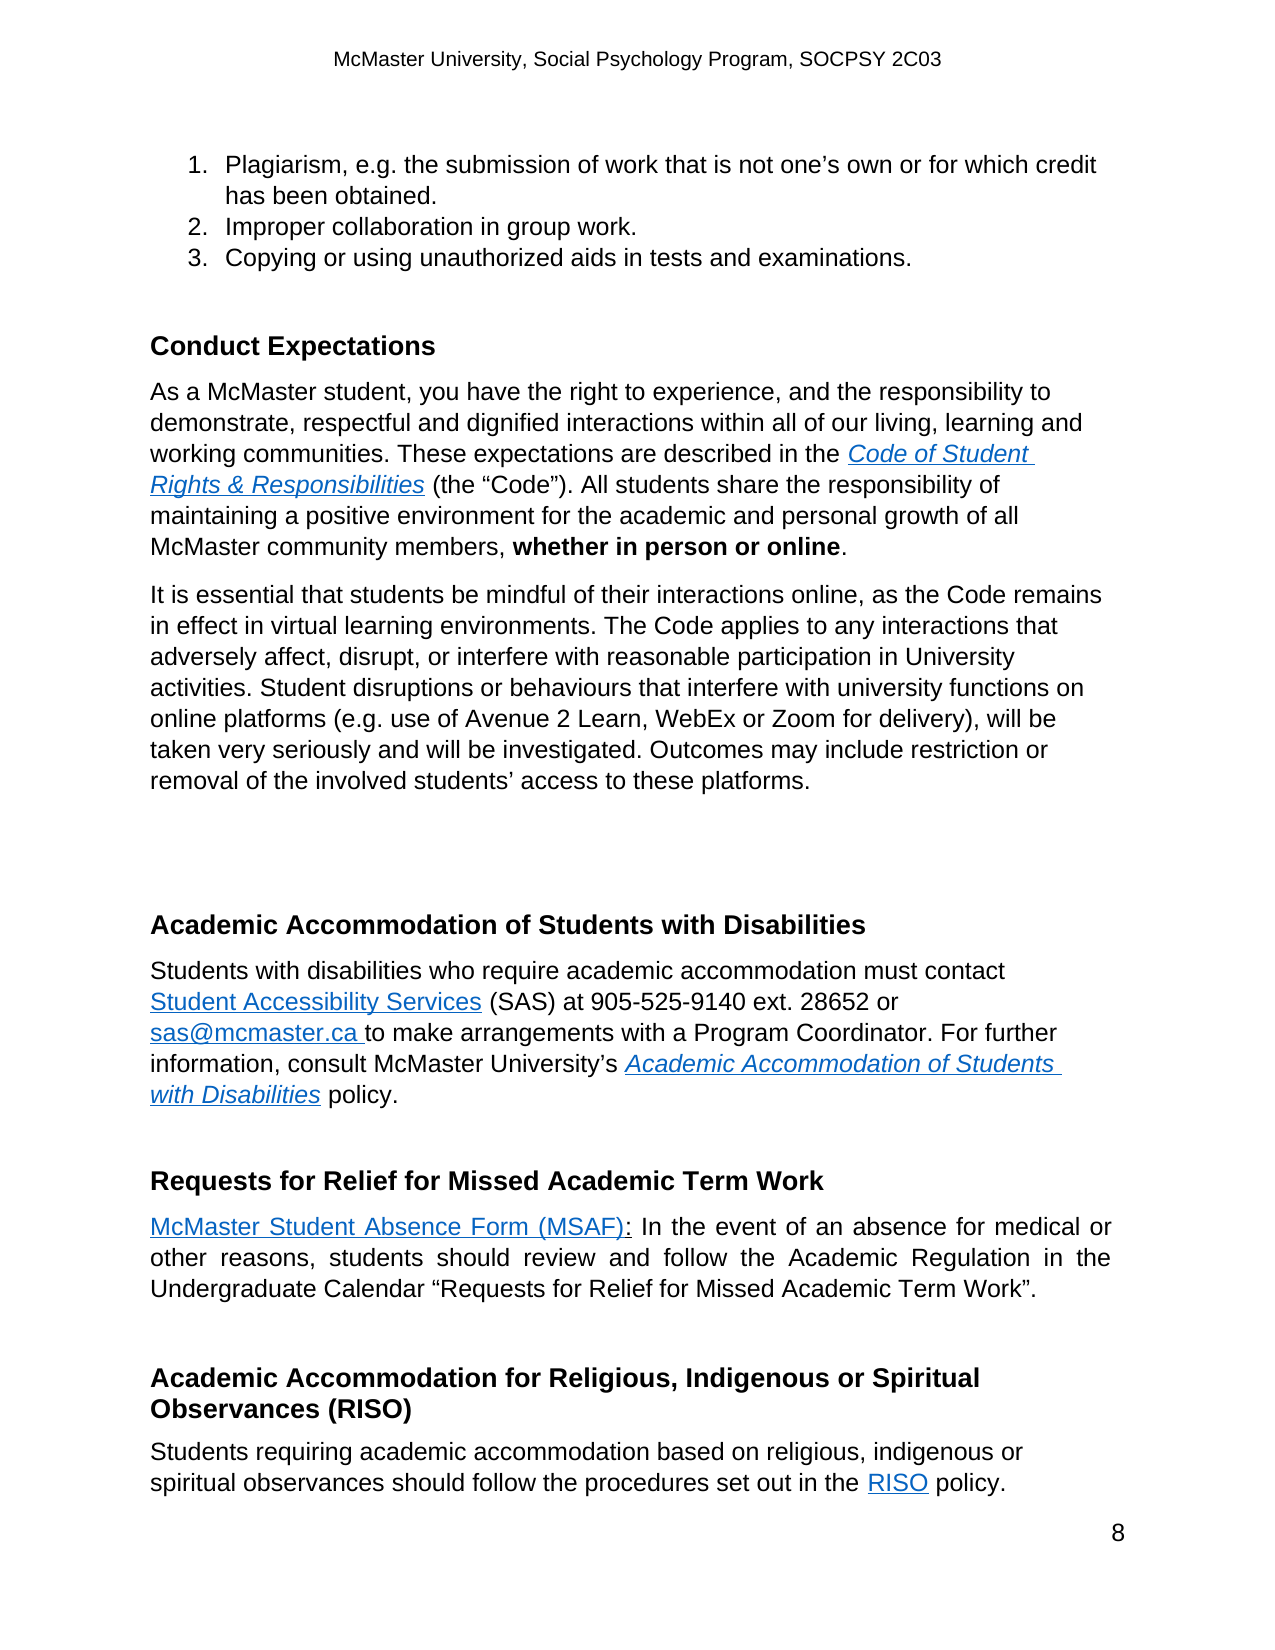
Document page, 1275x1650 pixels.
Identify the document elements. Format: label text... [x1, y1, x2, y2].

text Students with disabilities who require academic accommodation must contact Student Accessibility Services (SAS) at 905-525-9140 ext. 28652 or sas@mcmaster.ca to make arrangements with a Program Coordinator. For further information, consult McMaster University’s Academic Accommodation of Students with Disabilities policy. [150, 956, 1095, 1109]
text It is essential that students be mindful of their interactions online, as the Code remains in effect in virtual learning environments. The Code applies to any interactions that adversely affect, disrupt, or interfere with reasonable participation in University activities. Student disruptions or behaviours that interfere with university functions on online platforms (e.g. use of Avenue 2 Learn, WebEx or Zoom for delivery), will be taken very seriously and will be investigated. Outcomes may include restriction or removal of the involved students’ access to these platforms. [150, 580, 1115, 795]
list Improper collaboration in group work. [187, 212, 1125, 241]
list Copying or using unauthorized aids in tests and examinations. [187, 243, 1125, 272]
list Plagiarism, e.g. the submission of work that is not one’s own or for which credit has been obtained. [187, 150, 1125, 210]
subtitle Requests for Relief for Missed Academic Term Work [150, 1165, 1125, 1196]
subtitle Conduct Expectations [150, 330, 1125, 361]
text As a McMaster student, you have the right to experience, and the responsibility to demonstrate, respectful and dignified interactions within all of our living, learning and working communities. These expectations are described in the Code of Student Rights & Responsibilities (the “Code”). All students share the responsibility of maintaining a positive environment for the academic and personal growth of all McMaster community members, whether in person or online. [150, 377, 1098, 561]
text McMaster Student Absence Form (MSAF): In the event of an absence for medical or other reasons, students should review and follow the Academic Regulation in the Undergraduate Calendar “Requests for Relief for Missed Academic Term Work”. [150, 1212, 1113, 1303]
subtitle Academic Accommodation of Students with Disabilities [150, 909, 1125, 940]
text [150, 1437, 1093, 1497]
text Academic Accommodation for Religious, Indigenous or Spiritual Observances (RISO) [150, 1362, 1094, 1424]
